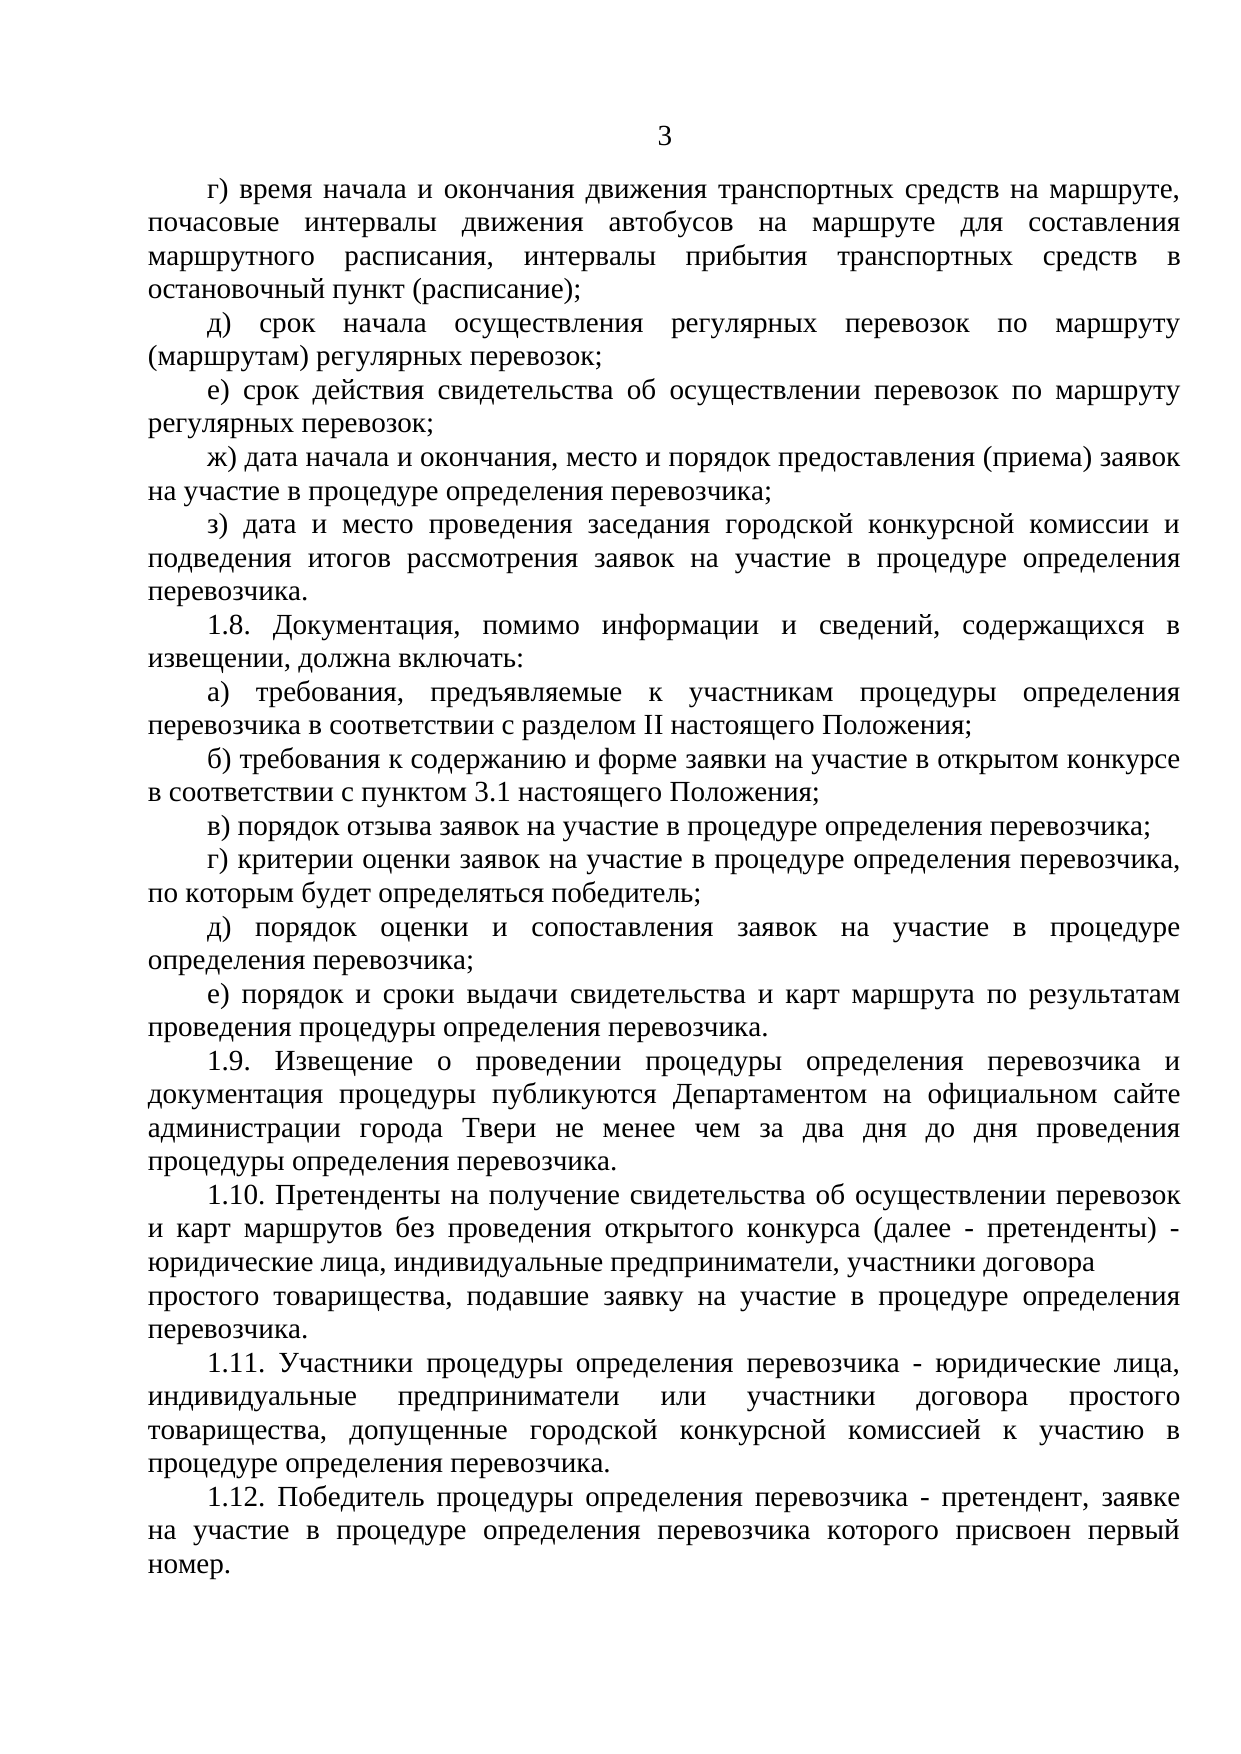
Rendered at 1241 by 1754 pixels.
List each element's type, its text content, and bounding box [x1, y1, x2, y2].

text а) требования, предъявляемые к участникам процедуры определения перевозчика в соответствии с разделом II настоящего Положения; [148, 674, 1181, 741]
text б) требования к содержанию и форме заявки на участие в открытом конкурсе в соответствии с пунктом 3.1 настоящего Положения; [148, 741, 1181, 808]
text д) срок начала осуществления регулярных перевозок по маршруту (маршрутам) регулярных перевозок; [148, 305, 1181, 372]
text г) критерии оценки заявок на участие в процедуре определения перевозчика, по которым будет определяться победитель; [148, 842, 1181, 909]
text простого товарищества, подавшие заявку на участие в процедуре определения перевозчика. [148, 1278, 1181, 1345]
text 1.12. Победитель процедуры определения перевозчика - претендент, заявке на участие в процедуре определения перевозчика которого присвоен первый номер. [148, 1479, 1181, 1579]
text 1.10. Претенденты на получение свидетельства об осуществлении перевозок и карт маршрутов без проведения открытого конкурса (далее - претенденты) - юридические лица, индивидуальные предприниматели, участники договора [148, 1177, 1181, 1278]
text в) порядок отзыва заявок на участие в процедуре определения перевозчика; [148, 808, 1181, 842]
text е) срок действия свидетельства об осуществлении перевозок по маршруту регулярных перевозок; [148, 372, 1181, 439]
text г) время начала и окончания движения транспортных средств на маршруте, почасовые интервалы движения автобусов на маршруте для составления маршрутного расписания, интервалы прибытия транспортных средств в остановочный пункт (расписание); [148, 171, 1181, 305]
text д) порядок оценки и сопоставления заявок на участие в процедуре определения перевозчика; [148, 909, 1181, 976]
text ж) дата начала и окончания, место и порядок предоставления (приема) заявок на участие в процедуре определения перевозчика; [148, 439, 1181, 506]
text 1.9. Извещение о проведении процедуры определения перевозчика и документация процедуры публикуются Департаментом на официальном сайте администрации города Твери не менее чем за два дня до дня проведения процедуры определения перевозчика. [148, 1043, 1181, 1177]
text 1.11. Участники процедуры определения перевозчика - юридические лица, индивидуальные предприниматели или участники договора простого товарищества, допущенные городской конкурсной комиссией к участию в процедуре определения перевозчика. [148, 1345, 1181, 1479]
text з) дата и место проведения заседания городской конкурсной комиссии и подведения итогов рассмотрения заявок на участие в процедуре определения перевозчика. [148, 506, 1181, 607]
text е) порядок и сроки выдачи свидетельства и карт маршрута по результатам проведения процедуры определения перевозчика. [148, 976, 1181, 1043]
text 3 [148, 118, 1181, 152]
text 1.8. Документация, помимо информации и сведений, содержащихся в извещении, должна включать: [148, 607, 1181, 674]
